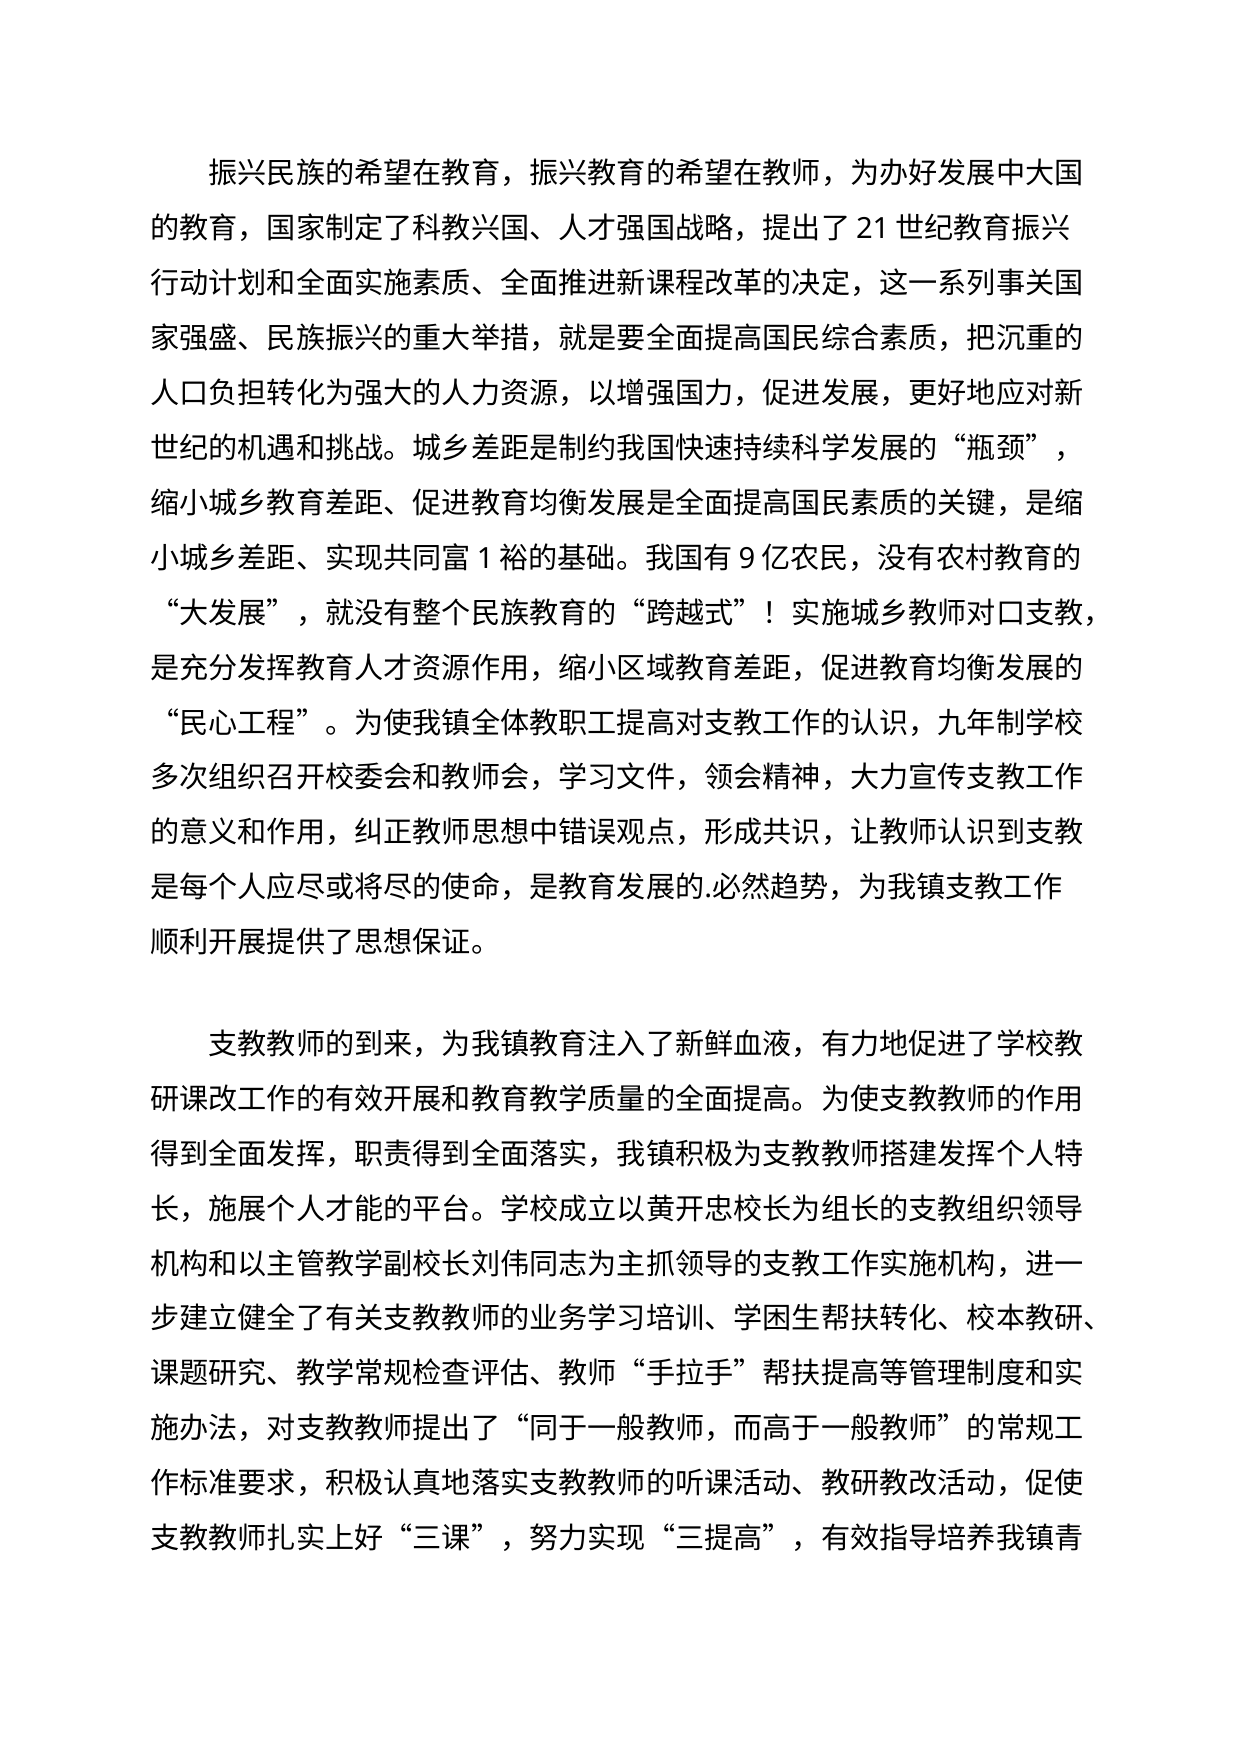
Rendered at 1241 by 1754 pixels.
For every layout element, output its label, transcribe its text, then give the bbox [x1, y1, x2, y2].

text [150, 1021, 1090, 1557]
text 振兴民族的希望在教育，振兴教育的希望在教师，为办好发展中大国的教育，国家制定了科教兴国、人才强国战略，提出了21世纪教育振兴行动计划和全面实施素质、全面推进新课程改革的决定，这一系列事关国家强盛、民族振兴的重大举措，就是要全面提高国民综合素质，把沉重的人口负担转化为强大的人力资源，以增强国力，促进发展，更好地应对新世纪的机遇和挑战。城乡差距是制约我国快速持续科学发展的“瓶颈”，缩小城乡教育差距、促进教育均衡发展是全面提高国民素质的关键，是缩小城乡差距、实现共同富1裕的基础。我国有9亿农民，没有农村教育的“大发展”，就没有整个民族教育的“跨越式”！实施城乡教师对口支教，是充分发挥教育人才资源作用，缩小区域教育差距，促进教育均衡发展的“民心工程”。为使我镇全体教职工提高对支教工作的认识，九年制学校多次组织召开校委会和教师会，学习文件，领会精神，大力宣传支教工作的意义和作用，纠正教师思想中错误观点，形成共识，让教师认识到支教是每个人应尽或将尽的使命，是教育发展的.必然趋势，为我镇支教工作顺利开展提供了思想保证。 [150, 150, 1090, 961]
